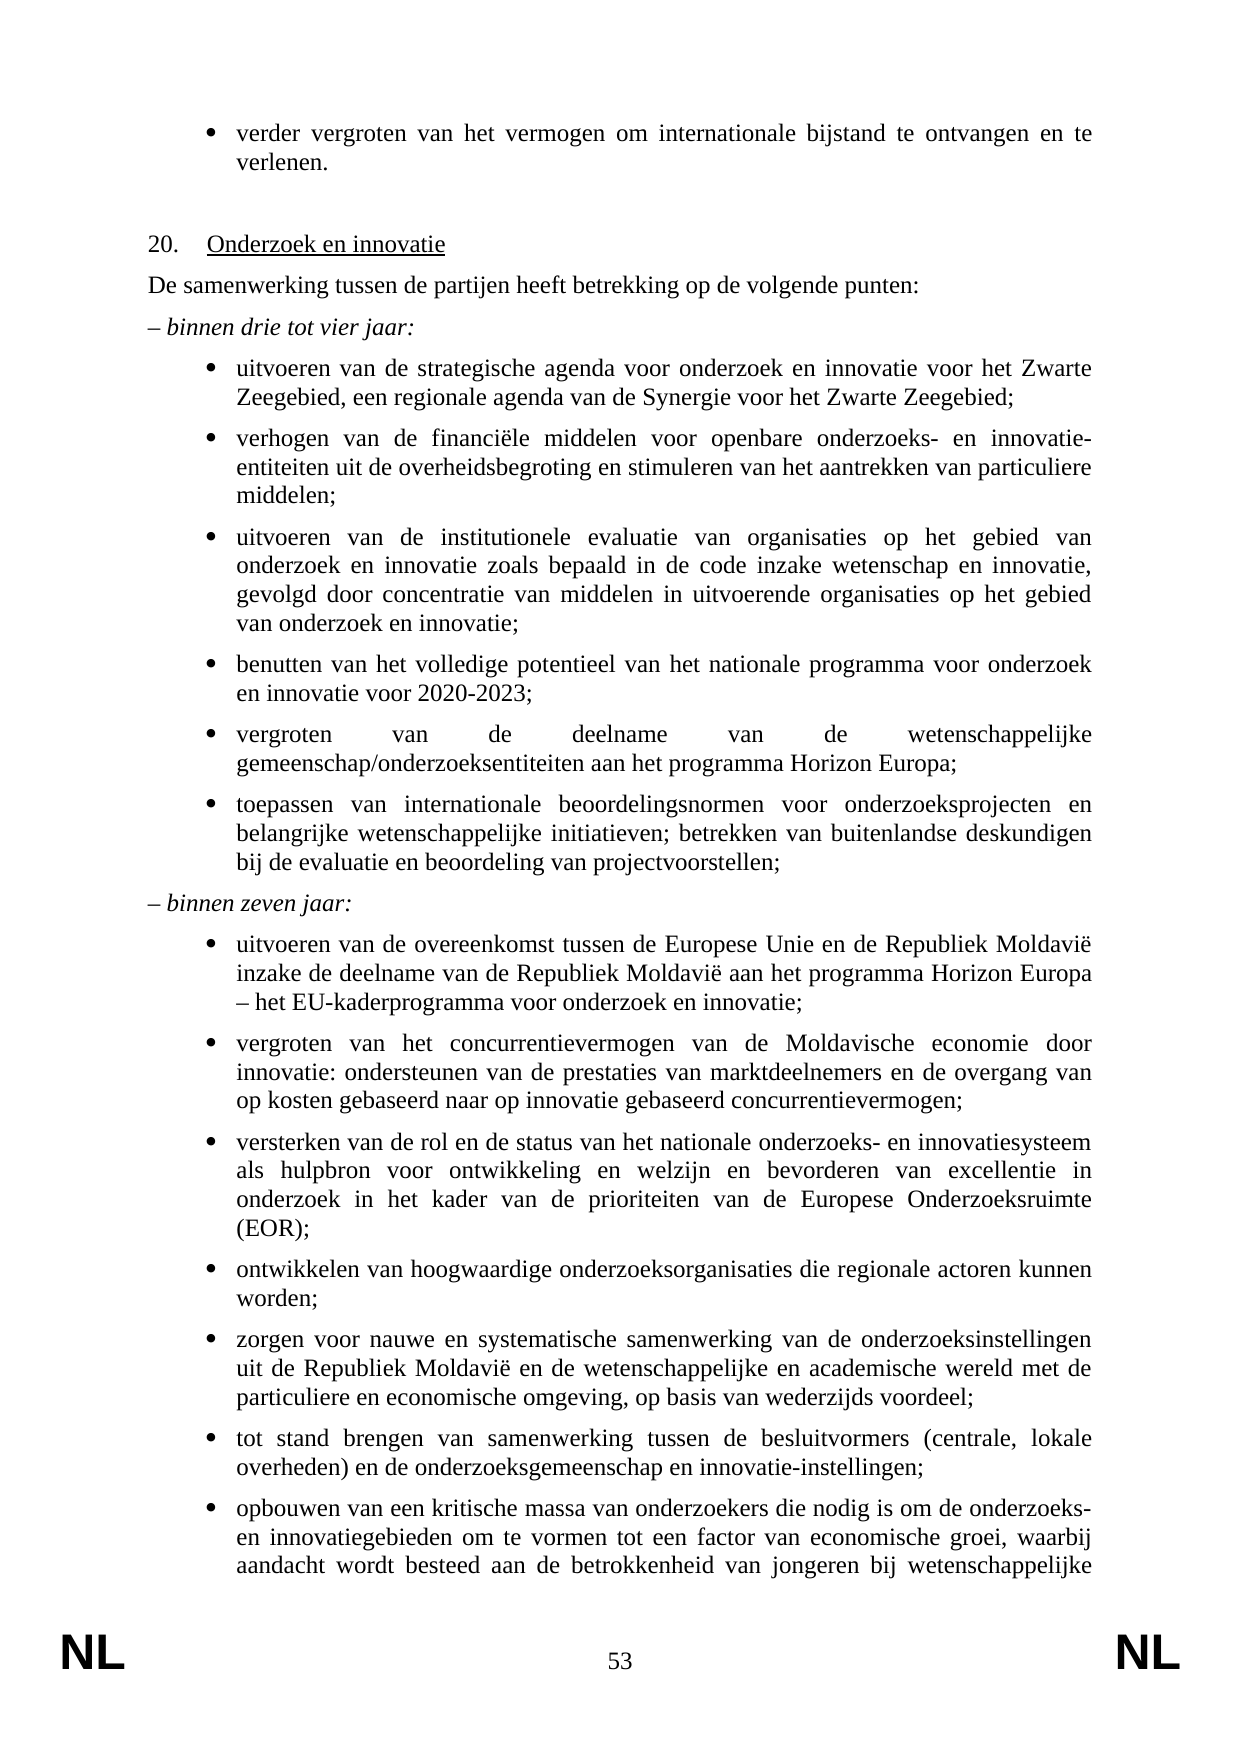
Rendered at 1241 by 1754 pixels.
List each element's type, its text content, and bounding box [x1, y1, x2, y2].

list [207, 1493, 1093, 1579]
list verhogen van de financiële middelen voor openbare onderzoeks- en innovatie-entiteiten uit de overheidsbegroting en stimuleren van het aantrekken van particuliere middelen; [207, 423, 1093, 509]
list verder vergroten van het vermogen om internationale bijstand te ontvangen en te verlenen. [207, 118, 1093, 176]
list vergroten van de deelname van de wetenschappelijke gemeenschap/onderzoeksentiteiten aan het programma Horizon Europa; [207, 719, 1093, 777]
list zorgen voor nauwe en systematische samenwerking van de onderzoeksinstellingen uit de Republiek Moldavië en de wetenschappelijke en academische wereld met de particuliere en economische omgeving, op basis van wederzijds voordeel; [207, 1324, 1093, 1411]
list benutten van het volledige potentieel van het nationale programma voor onderzoek en innovatie voor 2020-2023; [207, 649, 1093, 707]
list tot stand brengen van samenwerking tussen de besluitvormers (centrale, lokale overheden) en de onderzoeksgemeenschap en innovatie-instellingen; [207, 1423, 1093, 1481]
list vergroten van het concurrentievermogen van de Moldavische economie door innovatie: ondersteunen van de prestaties van marktdeelnemers en de overgang van op kosten gebaseerd naar op innovatie gebaseerd concurrentievermogen; [207, 1028, 1093, 1114]
list uitvoeren van de strategische agenda voor onderzoek en innovatie voor het Zwarte Zeegebied, een regionale agenda van de Synergie voor het Zwarte Zeegebied; [207, 353, 1093, 411]
text De samenwerking tussen de partijen heeft betrekking op de volgende punten: [148, 271, 1093, 299]
text – binnen drie tot vier jaar: [148, 312, 1093, 341]
text Onderzoek en innovatie [148, 229, 1093, 258]
list ontwikkelen van hoogwaardige onderzoeksorganisaties die regionale actoren kunnen worden; [207, 1254, 1093, 1312]
text – binnen zeven jaar: [148, 888, 1093, 917]
list uitvoeren van de overeenkomst tussen de Europese Unie en de Republiek Moldavië inzake de deelname van de Republiek Moldavië aan het programma Horizon Europa – het EU-kaderprogramma voor onderzoek en innovatie; [207, 929, 1093, 1016]
list versterken van de rol en de status van het nationale onderzoeks- en innovatiesysteem als hulpbron voor ontwikkeling en welzijn en bevorderen van excellentie in onderzoek in het kader van de prioriteiten van de Europese Onderzoeksruimte (EOR); [207, 1127, 1093, 1242]
list toepassen van internationale beoordelingsnormen voor onderzoeksprojecten en belangrijke wetenschappelijke initiatieven; betrekken van buitenlandse deskundigen bij de evaluatie en beoordeling van projectvoorstellen; [207, 789, 1093, 876]
list uitvoeren van de institutionele evaluatie van organisaties op het gebied van onderzoek en innovatie zoals bepaald in de code inzake wetenschap en innovatie, gevolgd door concentratie van middelen in uitvoerende organisaties op het gebied van onderzoek en innovatie; [207, 522, 1093, 637]
